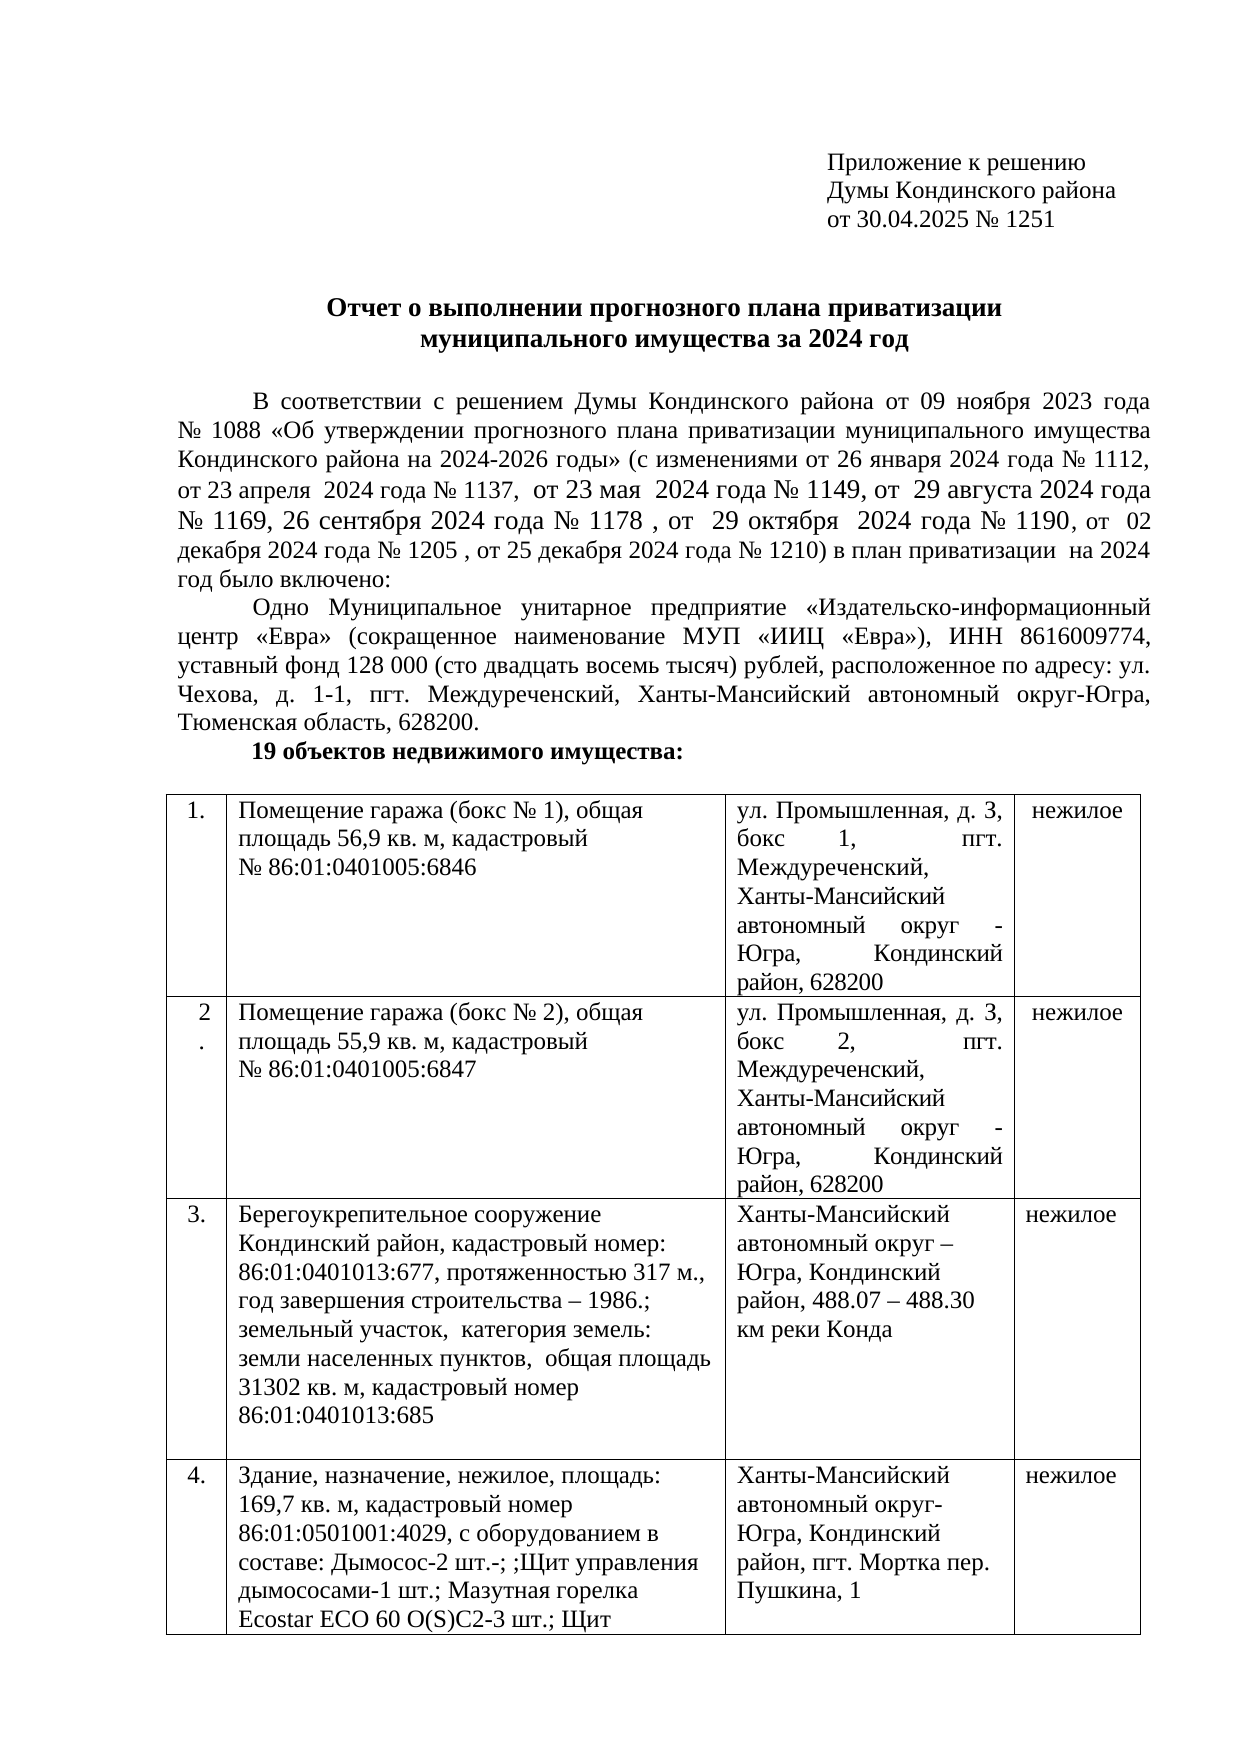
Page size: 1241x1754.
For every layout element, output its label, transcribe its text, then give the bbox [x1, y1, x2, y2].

text В соответствии с решением Думы Кондинского района от 09 ноября 2023 года № 1088 «Об утверждении прогнозного плана приватизации муниципального имущества Кондинского района на 2024-2026 годы» (с изменениями от 26 января 2024 года № 1112, от 23 апреля 2024 года № 1137, от 23 мая 2024 года № 1149, от 29 августа 2024 года № 1169, 26 сентября 2024 года № 1178 , от 29 октября 2024 года № 1190, от 02 декабря 2024 года № 1205 , от 25 декабря 2024 года № 1210) в план приватизации на 2024 год было включено: [177, 386, 1152, 592]
table_cell Берегоукрепительное сооружение Кондинский район, кадастровый номер: 86:01:0401013:677, протяженностью 317 м., год завершения строительства – 1986.; земельный участок, категория земель: земли населенных пунктов, общая площадь 31302 кв. м, кадастровый номер 86:01:0401013:685 [227, 1199, 725, 1459]
title Думы Кондинского района [827, 176, 1152, 204]
text Одно Муниципальное унитарное предприятие «Издательско-информационный центр «Евра» (сокращенное наименование МУП «ИИЦ «Евра»), ИНН 8616009774, уставный фонд 128 000 (сто двадцать восемь тысяч) рублей, расположенное по адресу: ул. Чехова, д. 1-1, пгт. Междуреченский, Ханты-Мансийский автономный округ-Югра, Тюменская область, 628200. [177, 592, 1152, 736]
table_header Помещение гаража (бокс № 1), общая площадь 56,9 кв. м, кадастровый № 86:01:0401005:6846 [227, 795, 725, 996]
table_cell Помещение гаража (бокс № 2), общая площадь 55,9 кв. м, кадастровый № 86:01:0401005:6847 [227, 997, 725, 1198]
table_cell нежилое [1015, 1199, 1140, 1459]
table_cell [227, 1460, 725, 1634]
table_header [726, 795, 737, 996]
table_cell 4. [167, 1460, 226, 1634]
table_cell 3. [167, 1199, 226, 1459]
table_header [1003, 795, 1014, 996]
table_cell 2. [167, 997, 226, 1198]
table_cell нежилое [1015, 997, 1140, 1198]
title от 30.04.2025 № 1251 [827, 204, 1152, 233]
text муниципального имущества за 2024 год [177, 322, 1152, 353]
text 19 объектов недвижимого имущества: [177, 736, 1152, 765]
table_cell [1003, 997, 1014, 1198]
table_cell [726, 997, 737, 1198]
text Приложение к решению [827, 147, 1152, 176]
table_header нежилое [1015, 795, 1140, 996]
table_cell нежилое [1015, 1460, 1140, 1634]
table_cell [726, 1460, 1014, 1634]
text Отчет о выполнении прогнозного плана приватизации [177, 291, 1152, 322]
table_cell Ханты-Мансийский автономный округ – Югра, Кондинский район, 488.07 – 488.30 км реки Конда [726, 1199, 1014, 1459]
table_header 1. [167, 795, 226, 996]
